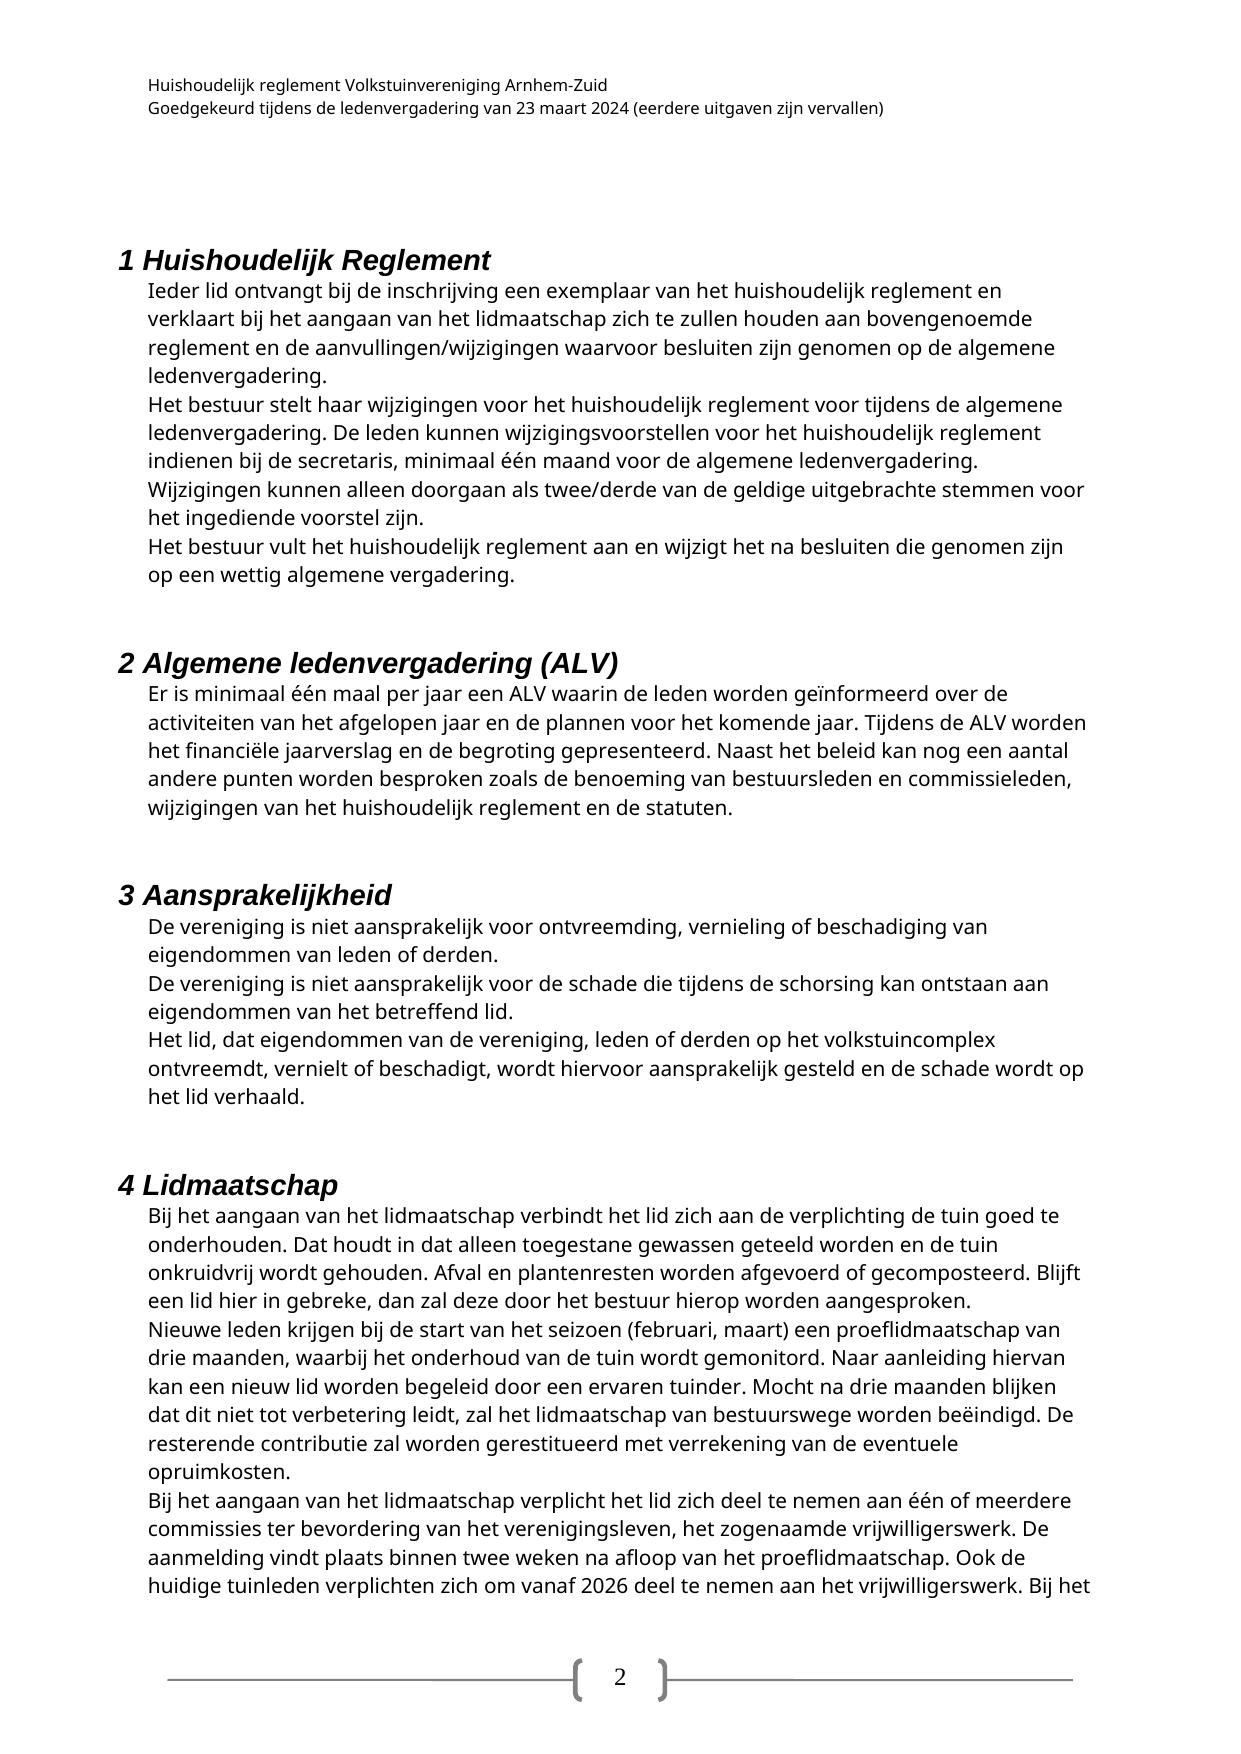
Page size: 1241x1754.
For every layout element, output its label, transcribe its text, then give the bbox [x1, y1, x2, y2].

text Het bestuur stelt haar wijzigingen voor het huishoudelijk reglement voor tijdens de algemene ledenvergadering. De leden kunnen wijzigingsvoorstellen voor het huishoudelijk reglement indienen bij de secretaris, minimaal één maand voor de algemene ledenvergadering. [148, 390, 1093, 475]
subtitle 3 Aansprakelijkheid [118, 878, 1093, 912]
text Bij het aangaan van het lidmaatschap verbindt het lid zich aan de verplichting de tuin goed te onderhouden. Dat houdt in dat alleen toegestane gewassen geteeld worden en de tuin onkruidvrij wordt gehouden. Afval en plantenresten worden afgevoerd of gecomposteerd. Blijft een lid hier in gebreke, dan zal deze door het bestuur hierop worden aangesproken. [148, 1201, 1093, 1315]
text Wijzigingen kunnen alleen doorgaan als twee/derde van de geldige uitgebrachte stemmen voor het ingediende voorstel zijn. [148, 475, 1093, 532]
text Het lid, dat eigendommen van de vereniging, leden of derden op het volkstuincomplex ontvreemdt, vernielt of beschadigt, wordt hiervoor aansprakelijk gesteld en de schade wordt op het lid verhaald. [148, 1026, 1093, 1111]
text Nieuwe leden krijgen bij de start van het seizoen (februari, maart) een proeflidmaatschap van drie maanden, waarbij het onderhoud van de tuin wordt gemonitord. Naar aanleiding hiervan kan een nieuw lid worden begeleid door een ervaren tuinder. Mocht na drie maanden blijken dat dit niet tot verbetering leidt, zal het lidmaatschap van bestuurswege worden beëindigd. De resterende contributie zal worden gerestitueerd met verrekening van de eventuele opruimkosten. [148, 1315, 1093, 1486]
subtitle 4 Lidmaatschap [118, 1168, 1093, 1201]
text De vereniging is niet aansprakelijk voor de schade die tijdens de schorsing kan ontstaan aan eigendommen van het betreffend lid. [148, 969, 1093, 1026]
subtitle 1 Huishoudelijk Reglement [118, 242, 1093, 276]
text De vereniging is niet aansprakelijk voor ontvreemding, vernieling of beschadiging van eigendommen van leden of derden. [148, 912, 1093, 969]
text Het bestuur vult het huishoudelijk reglement aan en wijzigt het na besluiten die genomen zijn op een wettig algemene vergadering. [148, 532, 1093, 589]
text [148, 1486, 1093, 1599]
text Er is minimaal één maal per jaar een ALV waarin de leden worden geïnformeerd over de activiteiten van het afgelopen jaar en de plannen voor het komende jaar. Tijdens de ALV worden het financiële jaarverslag en de begroting gepresenteerd. Naast het beleid kan nog een aantal andere punten worden besproken zoals de benoeming van bestuursleden en commissieleden, wijzigingen van het huishoudelijk reglement en de statuten. [148, 679, 1093, 821]
subtitle 2 Algemene ledenvergadering (ALV) [118, 646, 1093, 679]
text Ieder lid ontvangt bij de inschrijving een exemplaar van het huishoudelijk reglement en verklaart bij het aangaan van het lidmaatschap zich te zullen houden aan bovengenoemde reglement en de aanvullingen/wijzigingen waarvoor besluiten zijn genomen op de algemene ledenvergadering. [148, 276, 1093, 390]
